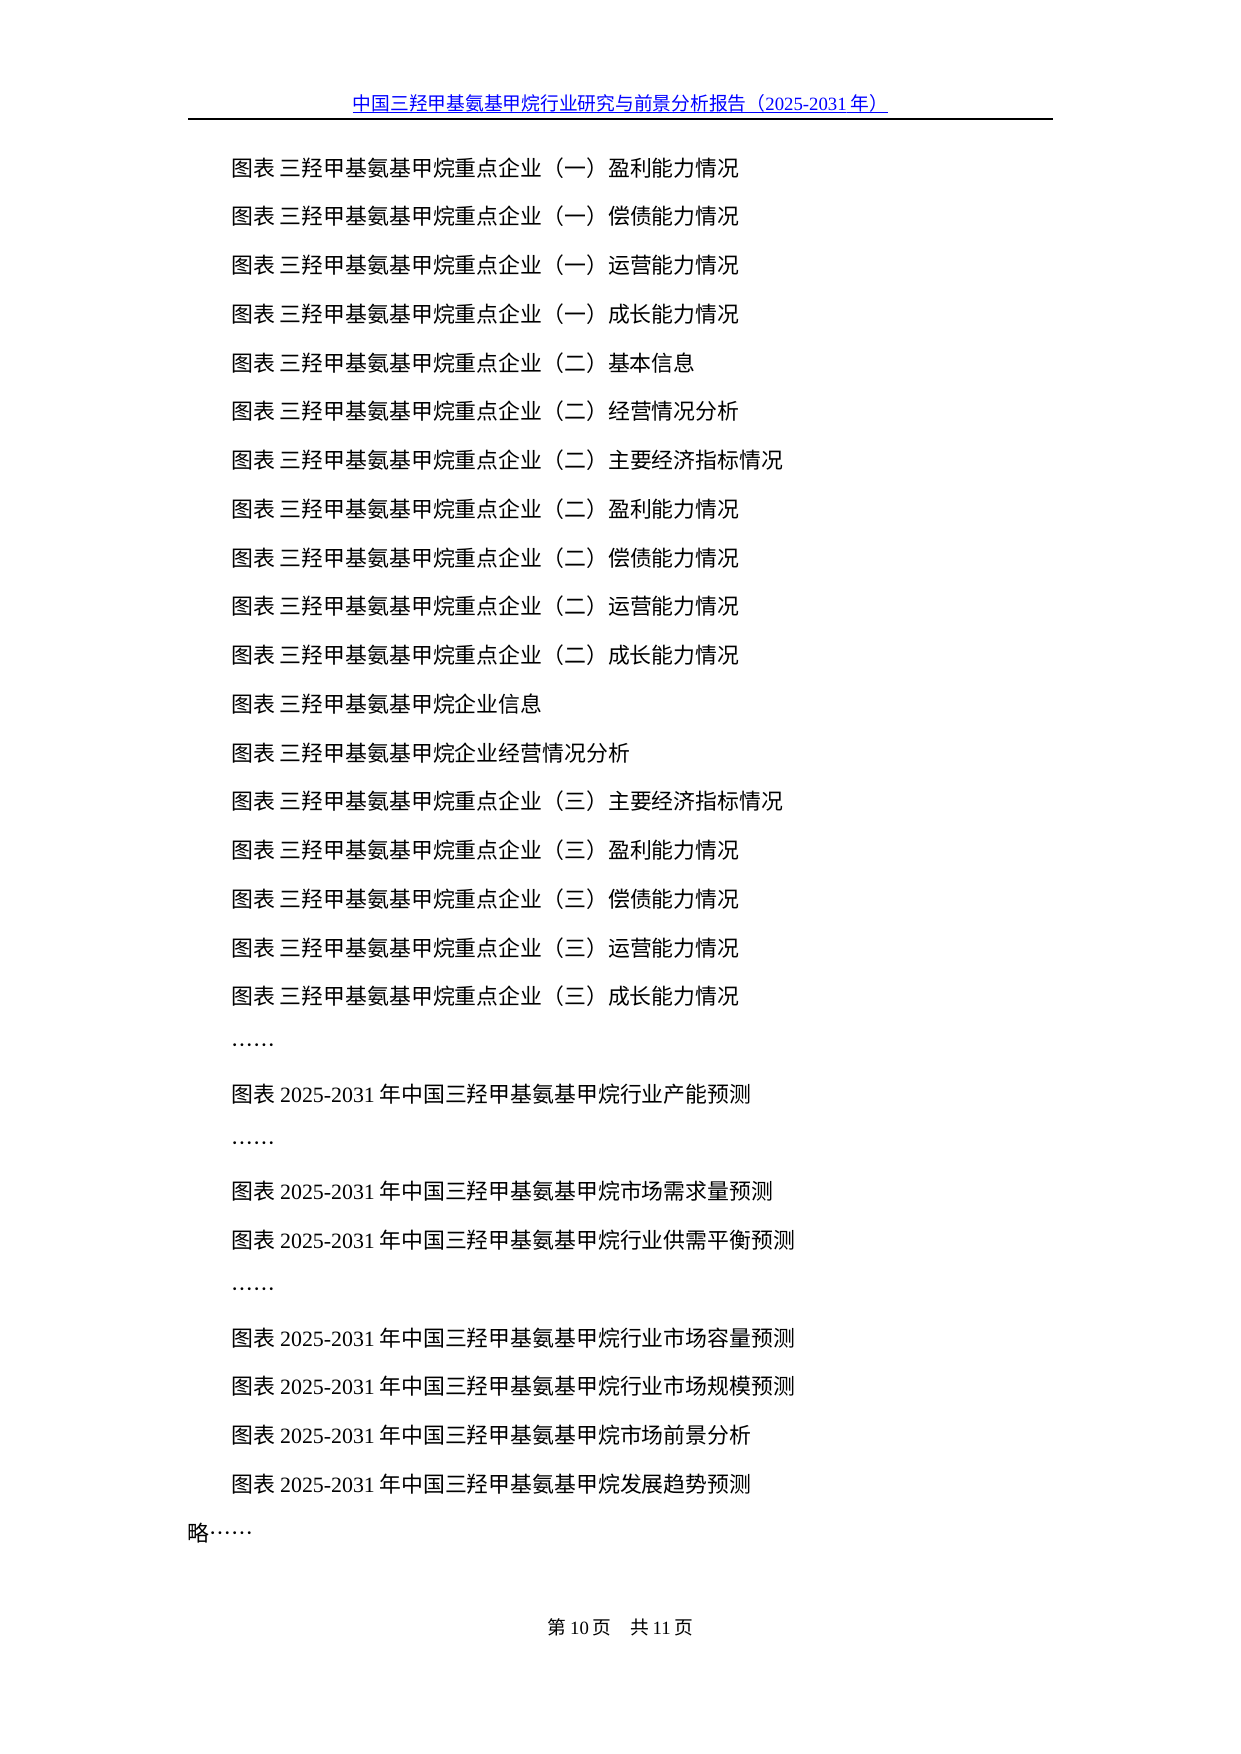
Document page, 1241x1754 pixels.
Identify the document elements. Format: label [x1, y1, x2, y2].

text [187, 150, 1053, 1548]
